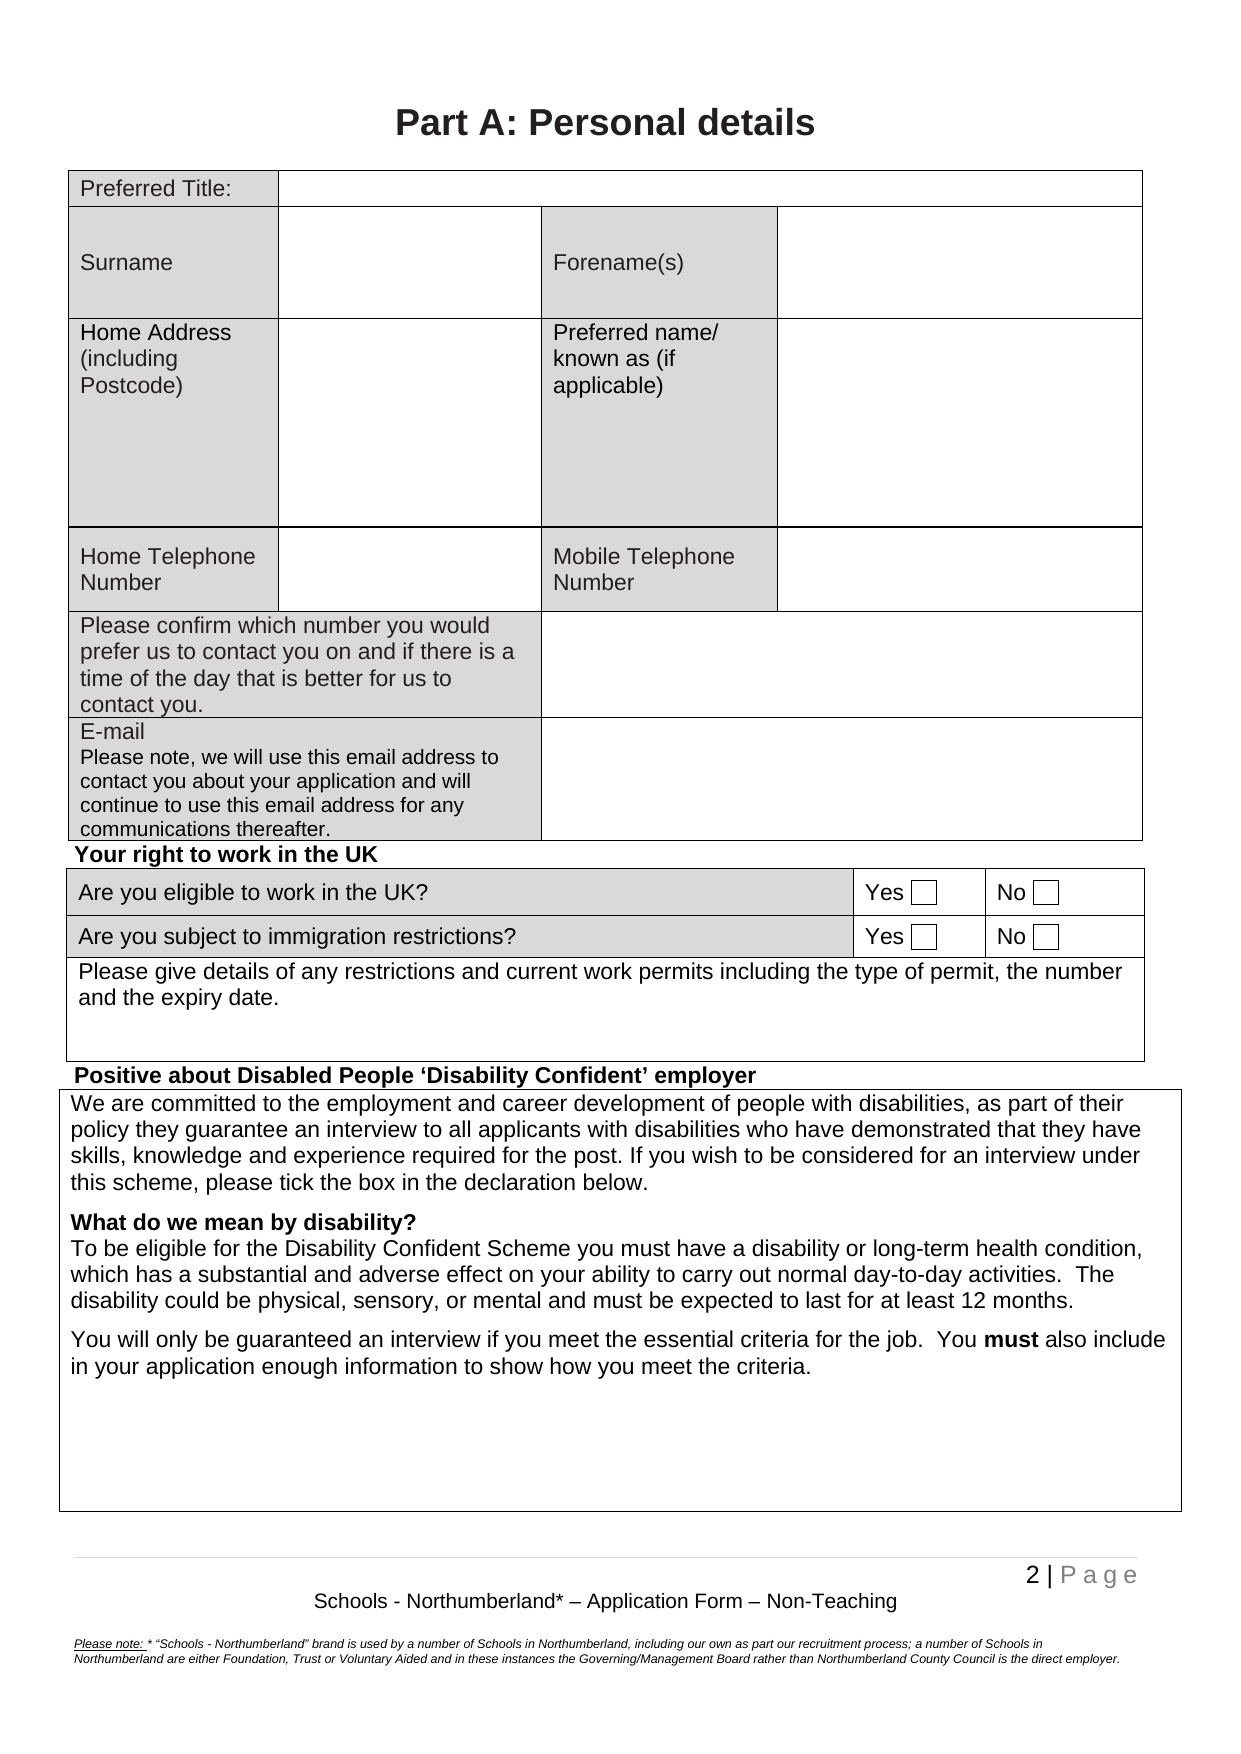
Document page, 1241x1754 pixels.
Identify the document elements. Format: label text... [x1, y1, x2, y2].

table_cell Mobile Telephone Number [542, 528, 777, 611]
table_header Preferred Title: [69, 171, 278, 206]
table_header Are you eligible to work in the UK? [67, 869, 853, 915]
text Your right to work in the UK [74, 841, 1137, 868]
table_cell Are you subject to immigration restrictions? [67, 916, 853, 957]
table_cell E-mail Please note, we will use this email address to contact you about your application and will continue to use this email address for any communications thereafter. [69, 718, 541, 840]
table_cell Home Address (including Postcode) [69, 319, 278, 526]
table_header Yes [854, 869, 985, 915]
text Part A: Personal details [74, 100, 1137, 143]
table_cell Forename(s) [542, 207, 777, 318]
table_header [279, 171, 1142, 206]
table_cell Yes [854, 916, 985, 957]
table_cell Preferred name/ known as (if applicable) [542, 319, 777, 526]
table_cell [279, 319, 541, 526]
table_cell [778, 207, 1142, 318]
table_cell Please give details of any restrictions and current work permits including the type of permit, the number and the expiry date. [67, 958, 1144, 1061]
table_cell [778, 528, 1142, 611]
text Positive about Disabled People ‘Disability Confident’ employer [74, 1062, 1137, 1088]
table_cell Home Telephone Number [69, 528, 278, 611]
table_cell Surname [69, 207, 278, 318]
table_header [60, 1090, 1181, 1511]
table_header No [986, 869, 1144, 915]
table_cell [542, 612, 1142, 717]
table_cell [279, 528, 541, 611]
table_cell No [986, 916, 1144, 957]
table_cell [279, 207, 541, 318]
table_cell [542, 718, 1142, 840]
table_cell Please confirm which number you would prefer us to contact you on and if there is a time of the day that is better for us to contact you. [69, 612, 541, 717]
table_cell [778, 319, 1142, 526]
